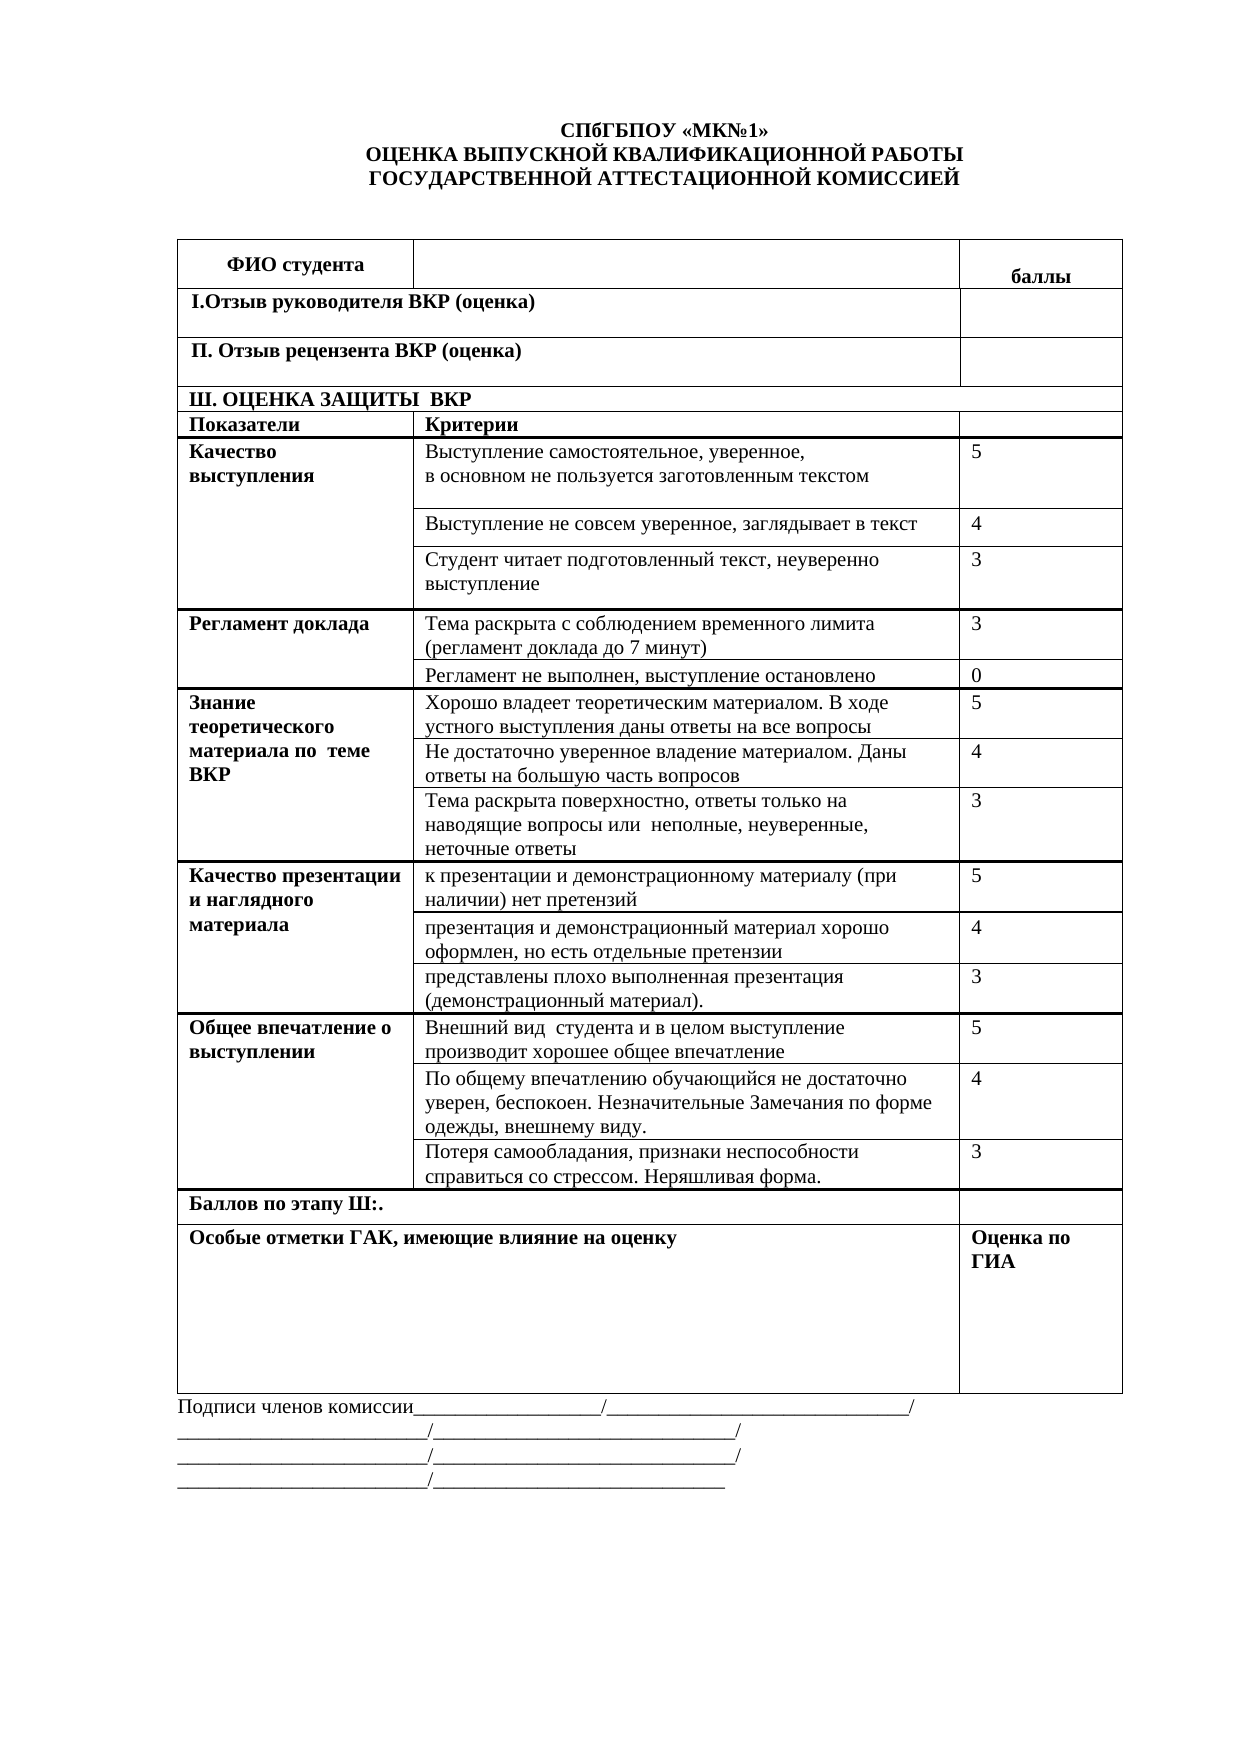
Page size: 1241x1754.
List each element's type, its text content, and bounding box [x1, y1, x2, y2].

table_cell [961, 289, 1122, 337]
table_cell Потеря самообладания, признаки неспособности справиться со стрессом. Неряшливая форма. [414, 1140, 959, 1188]
table_cell Хорошо владеет теоретическим материалом. В ходе устного выступления даны ответы на все вопросы [414, 690, 959, 738]
table_cell 4 [960, 1064, 1122, 1138]
table_cell Показатели [178, 412, 413, 436]
table_cell Баллов по этапу Ш:. [178, 1191, 959, 1223]
table_cell 0 [960, 660, 1122, 687]
table_cell Критерии [414, 412, 959, 436]
table_cell Качество презентации и наглядного материала [178, 863, 413, 1012]
text Подписи членов комиссии__________________/_____________________________/ [177, 1394, 1152, 1418]
text ГОСУДАРСТВЕННОЙ АТТЕСТАЦИОННОЙ КОМИССИЕЙ [177, 166, 1152, 190]
table_cell Оценка по ГИА [960, 1225, 1122, 1393]
text ________________________/_____________________________/ [177, 1418, 1152, 1442]
table_header [414, 240, 959, 288]
table_cell П. Отзыв рецензента ВКР (оценка) [178, 338, 960, 386]
table_cell 5 [960, 863, 1122, 911]
table_cell 5 [960, 1015, 1122, 1063]
table_cell По общему впечатлению обучающийся не достаточно уверен, беспокоен. Незначительные Замечания по форме одежды, внешнему виду. [414, 1064, 959, 1138]
table_cell [961, 338, 1122, 386]
table_cell 3 [960, 547, 1122, 608]
table_cell Ш. ОЦЕНКА ЗАЩИТЫ ВКР [178, 387, 1122, 411]
table_cell 4 [960, 913, 1122, 963]
table_cell [960, 412, 1122, 436]
table_cell 5 [960, 439, 1122, 508]
table_cell 4 [960, 739, 1122, 787]
table_cell презентация и демонстрационный материал хорошо оформлен, но есть отдельные претензии [414, 913, 959, 963]
text ________________________/_____________________________/ [177, 1442, 1152, 1467]
table_cell Общее впечатление о выступлении [178, 1015, 413, 1188]
table_cell I.Отзыв руководителя ВКР (оценка) [178, 289, 960, 337]
table_cell Регламент не выполнен, выступление остановлено [414, 660, 959, 687]
table_cell Студент читает подготовленный текст, неуверенно выступление [414, 547, 959, 608]
table_cell Внешний вид студента и в целом выступление производит хорошее общее впечатление [414, 1015, 959, 1063]
table_cell Тема раскрыта поверхностно, ответы только на наводящие вопросы или неполные, неуверенные, неточные ответы [414, 788, 959, 860]
table_header ФИО студента [178, 240, 413, 288]
table_cell Особые отметки ГАК, имеющие влияние на оценку [178, 1225, 959, 1393]
table_cell Выступление не совсем уверенное, заглядывает в текст [414, 509, 959, 546]
table_header баллы [960, 240, 1122, 288]
table_cell Регламент доклада [178, 611, 413, 687]
table_cell 3 [960, 1140, 1122, 1188]
table_cell 3 [960, 611, 1122, 659]
table_cell представлены плохо выполненная презентация (демонстрационный материал). [414, 964, 959, 1012]
table_cell 4 [960, 509, 1122, 546]
table_cell Выступление самостоятельное, уверенное, в основном не пользуется заготовленным текстом [414, 439, 959, 508]
table_cell 3 [960, 788, 1122, 860]
table_cell Не достаточно уверенное владение материалом. Даны ответы на большую часть вопросов [414, 739, 959, 787]
table_cell [960, 1191, 1122, 1223]
table_cell Качество выступления [178, 439, 413, 608]
text ОЦЕНКА ВЫПУСКНОЙ КВАЛИФИКАЦИОННОЙ РАБОТЫ [177, 142, 1152, 166]
table_cell к презентации и демонстрационному материалу (при наличии) нет претензий [414, 863, 959, 911]
text СПбГБПОУ «МК№1» [177, 118, 1152, 142]
table_cell Тема раскрыта с соблюдением временного лимита (регламент доклада до 7 минут) [414, 611, 959, 659]
text ________________________/____________________________ [177, 1467, 1152, 1491]
table_cell 3 [960, 964, 1122, 1012]
table_cell 5 [960, 690, 1122, 738]
table_cell Знание теоретического материала по теме ВКР [178, 690, 413, 860]
